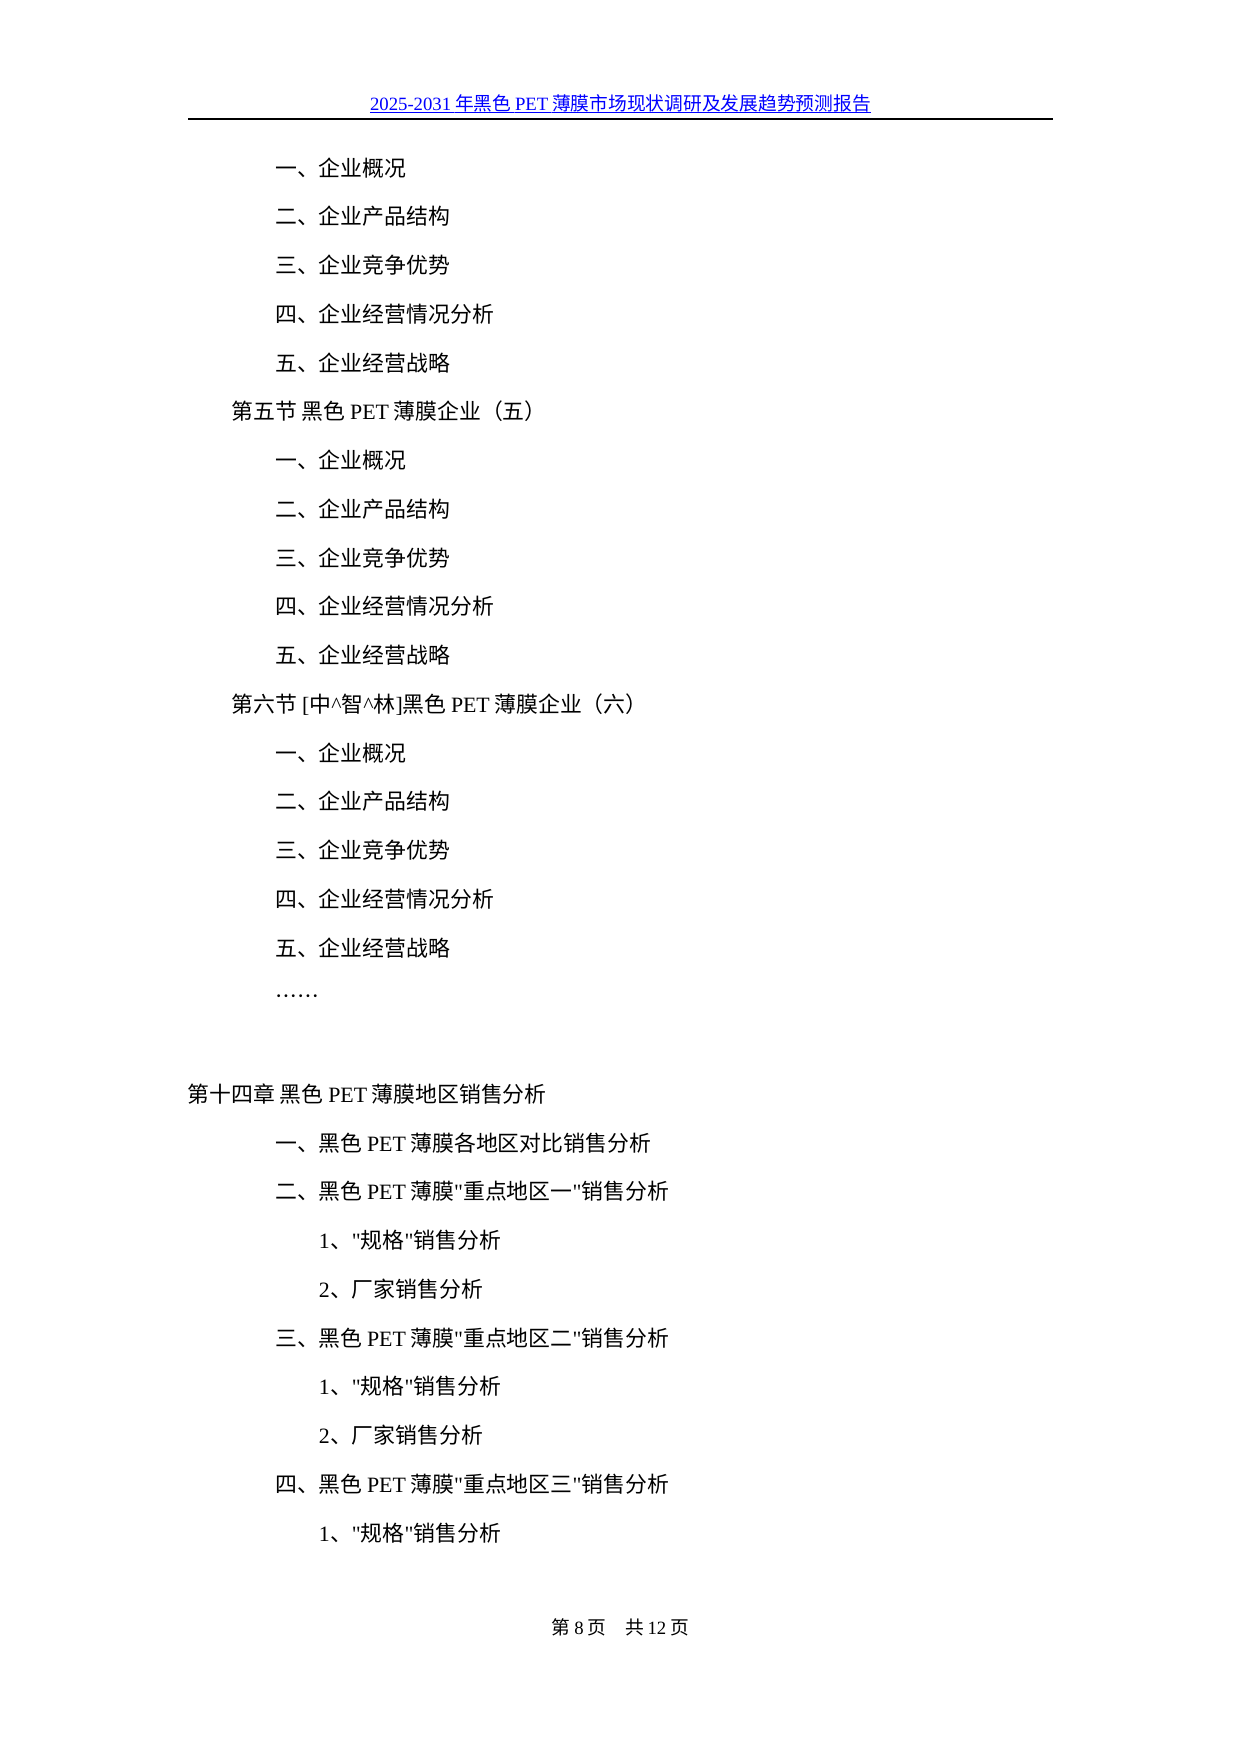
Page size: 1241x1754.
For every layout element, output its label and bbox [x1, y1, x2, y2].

text [187, 150, 1053, 1548]
